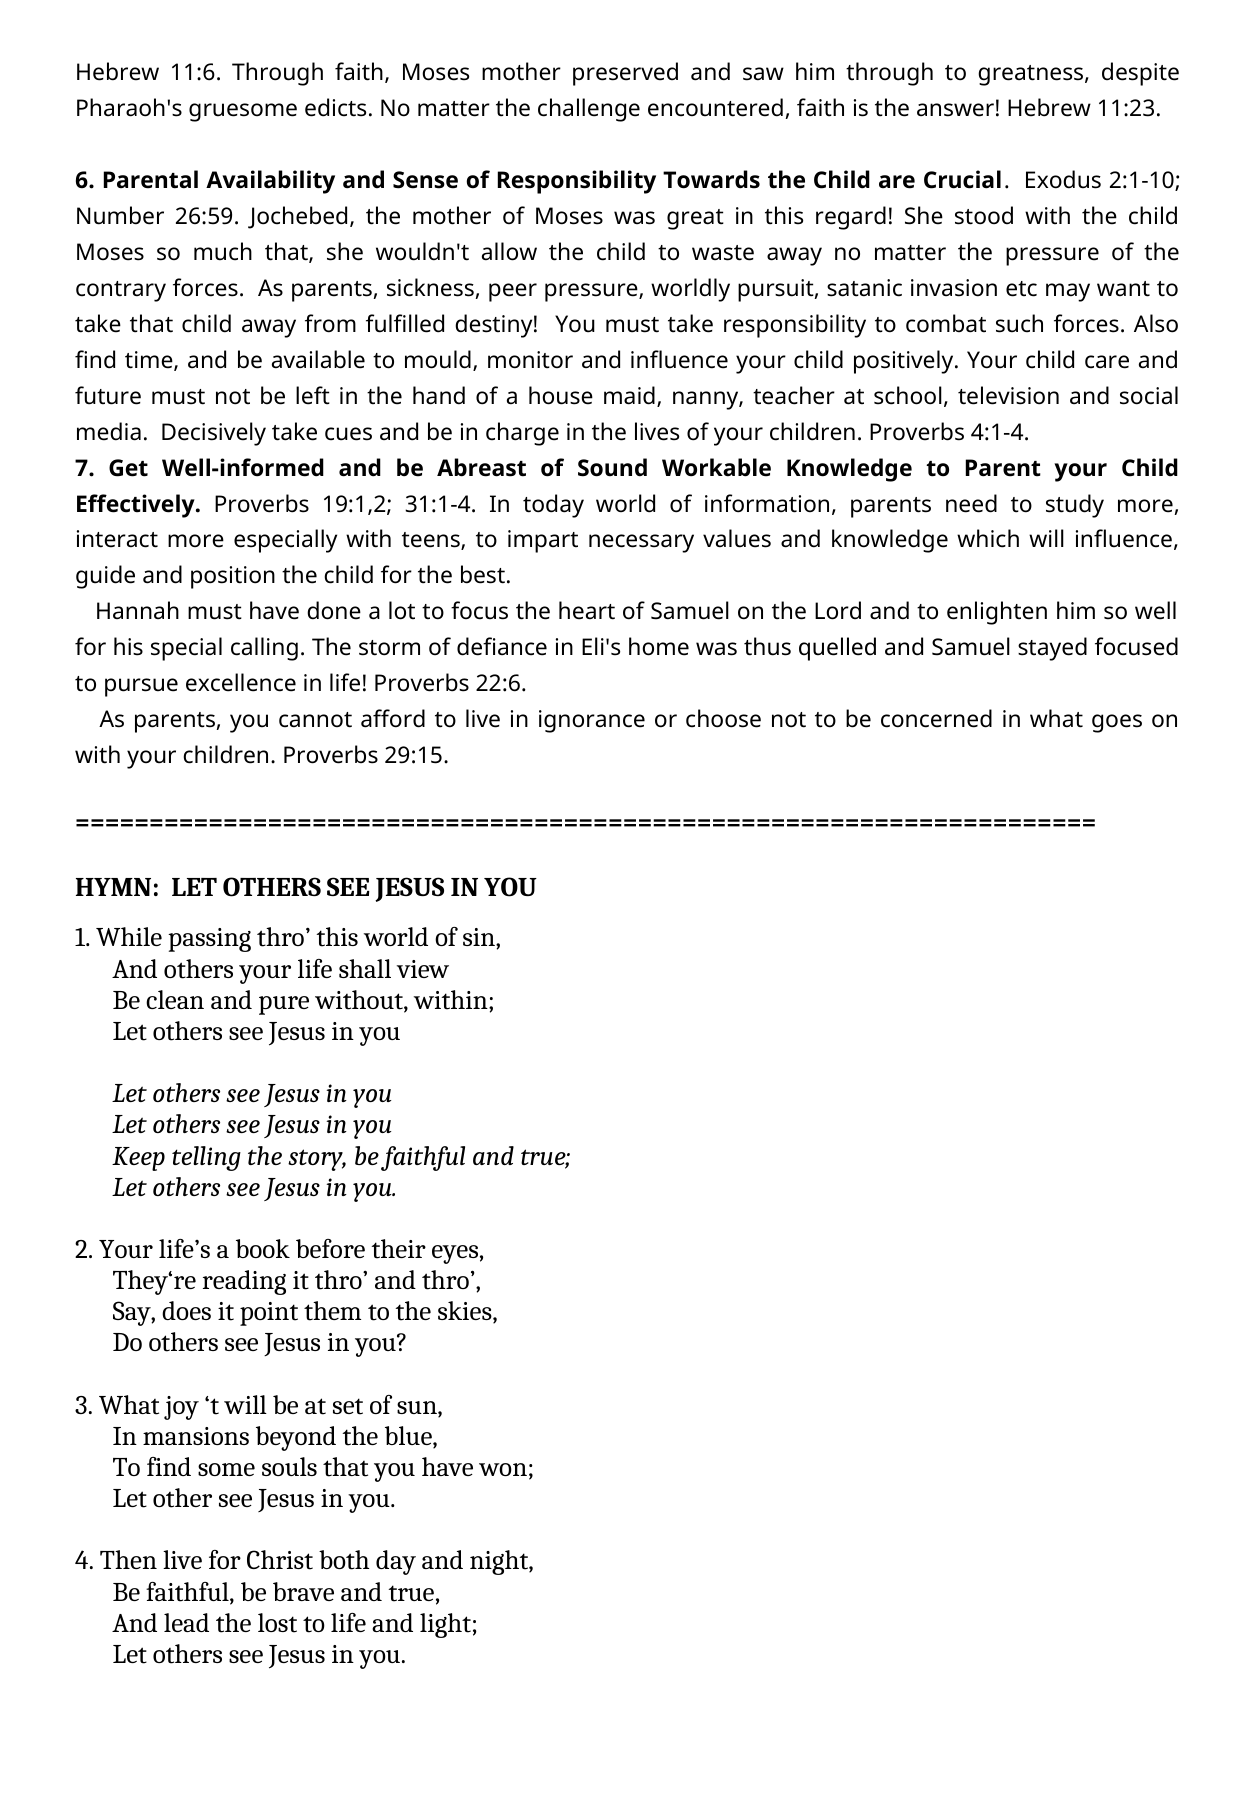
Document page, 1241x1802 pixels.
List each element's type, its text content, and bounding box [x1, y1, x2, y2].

text Let others see Jesus in you [75, 1109, 1181, 1141]
text 6. Parental Availability and Sense of Responsibility Towards the Child are Crucial. Exodus 2:1-10; Number 26:59. Jochebed, the mother of Moses was great in this regard! She stood with the child Moses so much that, she wouldn't allow the child to waste away no matter the pressure of the contrary forces. As parents, sickness, peer pressure, worldly pursuit, satanic invasion etc may want to take that child away from fulfilled destiny! You must take responsibility to combat such forces. Also find time, and be available to mould, monitor and influence your child positively. Your child care and future must not be left in the hand of a house maid, nanny, teacher at school, television and social media. Decisively take cues and be in charge in the lives of your children. Proverbs 4:1-4. [75, 164, 1181, 447]
text They‘re reading it thro’ and thro’, [112, 1265, 1181, 1296]
text 1. While passing thro’ this world of sin, [75, 922, 1181, 954]
text HYMN: LET OTHERS SEE JESUS IN YOU [75, 872, 1181, 903]
text 3. What joy ‘t will be at set of sun, [75, 1390, 1181, 1421]
text 4. Then live for Christ both day and night, [75, 1545, 1181, 1577]
text Let others see Jesus in you [75, 1078, 1181, 1109]
text 7. Get Well-informed and be Abreast of Sound Workable Knowledge to Parent your Child Effectively. Proverbs 19:1,2; 31:1-4. In today world of information, parents need to study more, interact more especially with teens, to impart necessary values and knowledge which will influence, guide and position the child for the best. [75, 452, 1181, 591]
text Be clean and pure without, within; [112, 985, 1181, 1016]
text As parents, you cannot afford to live in ignorance or choose not to be concerned in what goes on with your children. Proverbs 29:15. [75, 703, 1181, 770]
text ===================================================================== [75, 808, 1181, 837]
text Hannah must have done a lot to focus the heart of Samuel on the Lord and to enlighten him so well for his special calling. The storm of defiance in Eli's home was thus quelled and Samuel stayed focused to pursue excellence in life! Proverbs 22:6. [75, 595, 1181, 698]
text In mansions beyond the blue, [75, 1421, 1181, 1452]
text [75, 56, 1181, 123]
text And others your life shall view [112, 954, 1181, 985]
text Let others see Jesus in you [75, 1016, 1181, 1047]
text Let others see Jesus in you. [75, 1172, 1181, 1203]
text 2. Your life’s a book before their eyes, [75, 1234, 1181, 1265]
text Keep telling the story, be faithful and true; [112, 1141, 1181, 1172]
text And lead the lost to life and light; [112, 1608, 1181, 1639]
text Say, does it point them to the skies, [112, 1296, 1189, 1327]
text To find some souls that you have won; [112, 1452, 1181, 1483]
text Let other see Jesus in you. [75, 1483, 1181, 1514]
text Let others see Jesus in you. [75, 1639, 1181, 1670]
text Be faithful, be brave and true, [75, 1577, 1181, 1608]
text Do others see Jesus in you? [75, 1327, 1181, 1358]
